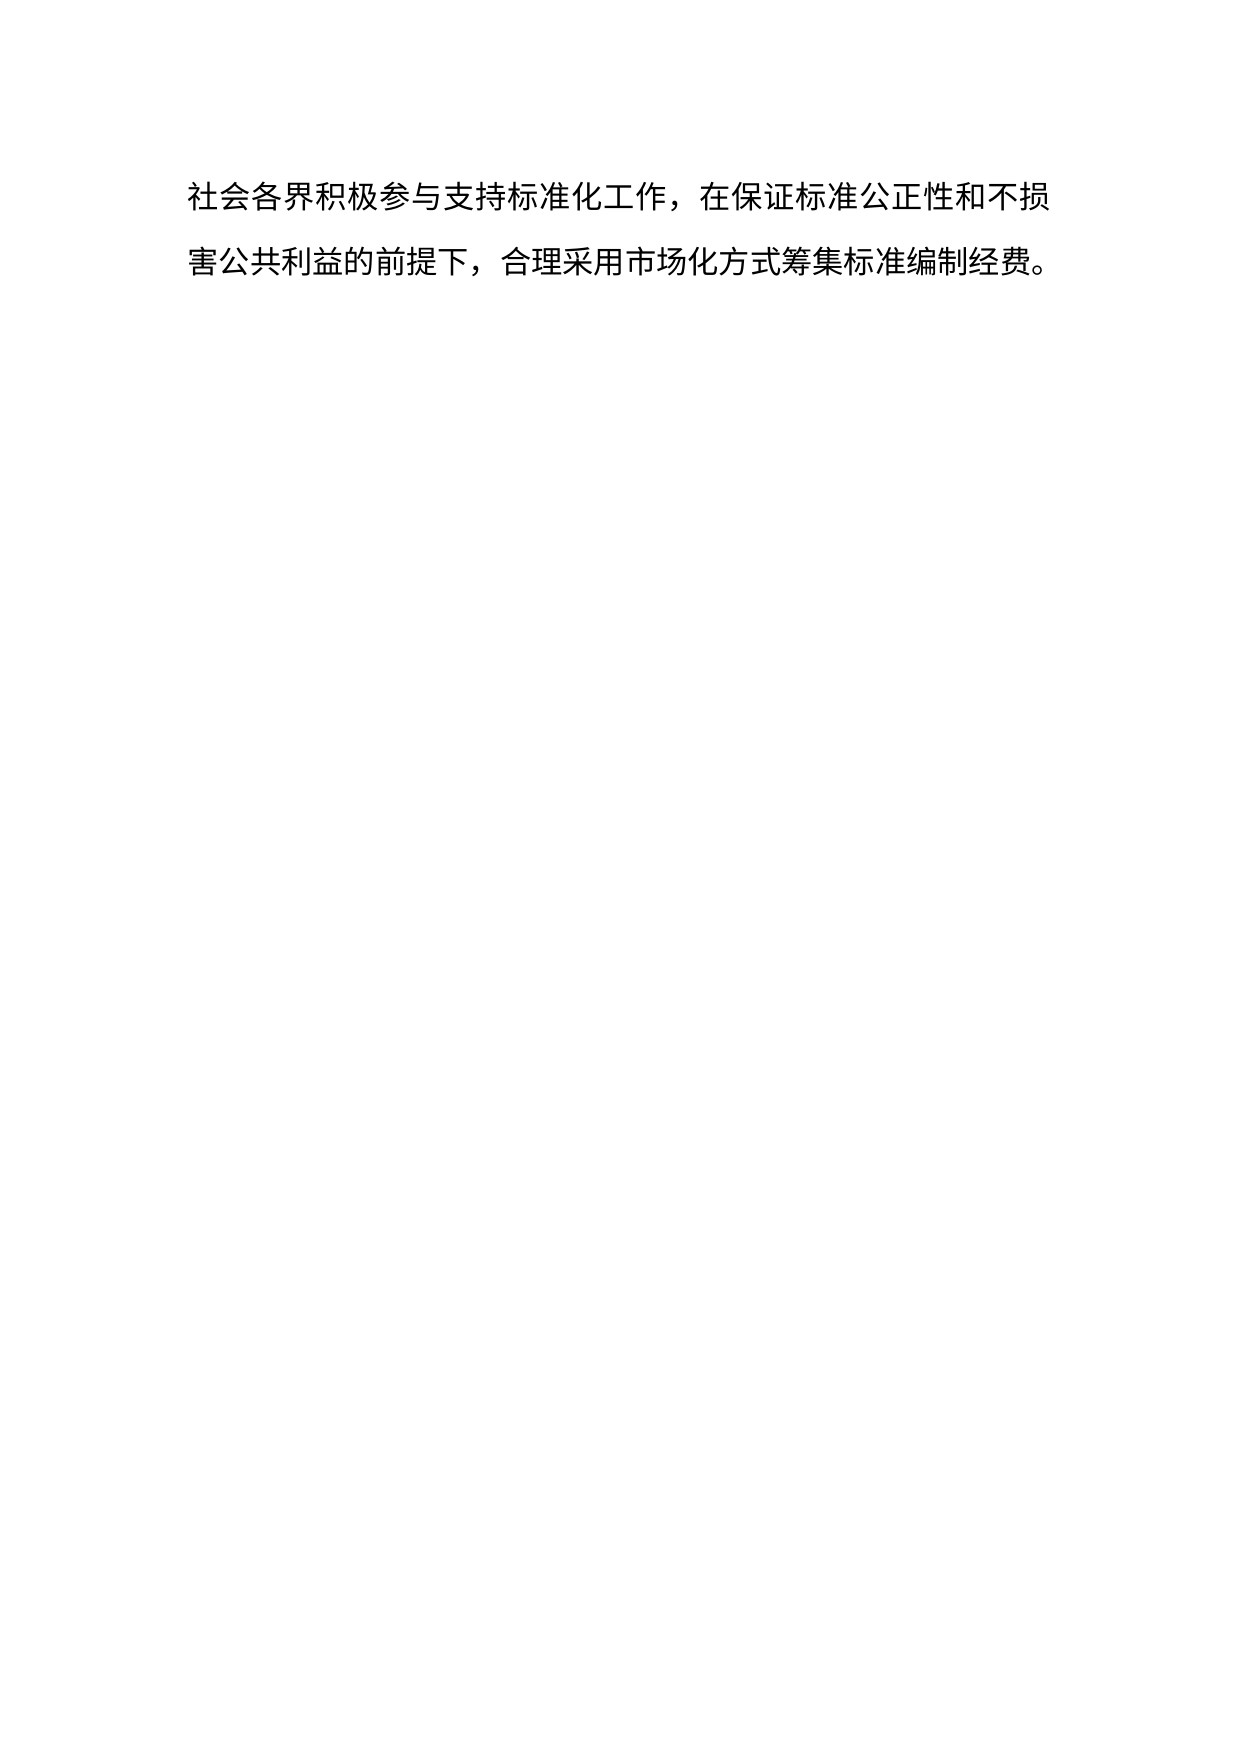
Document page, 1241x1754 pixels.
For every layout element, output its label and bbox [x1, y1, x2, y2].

text [187, 162, 1053, 292]
